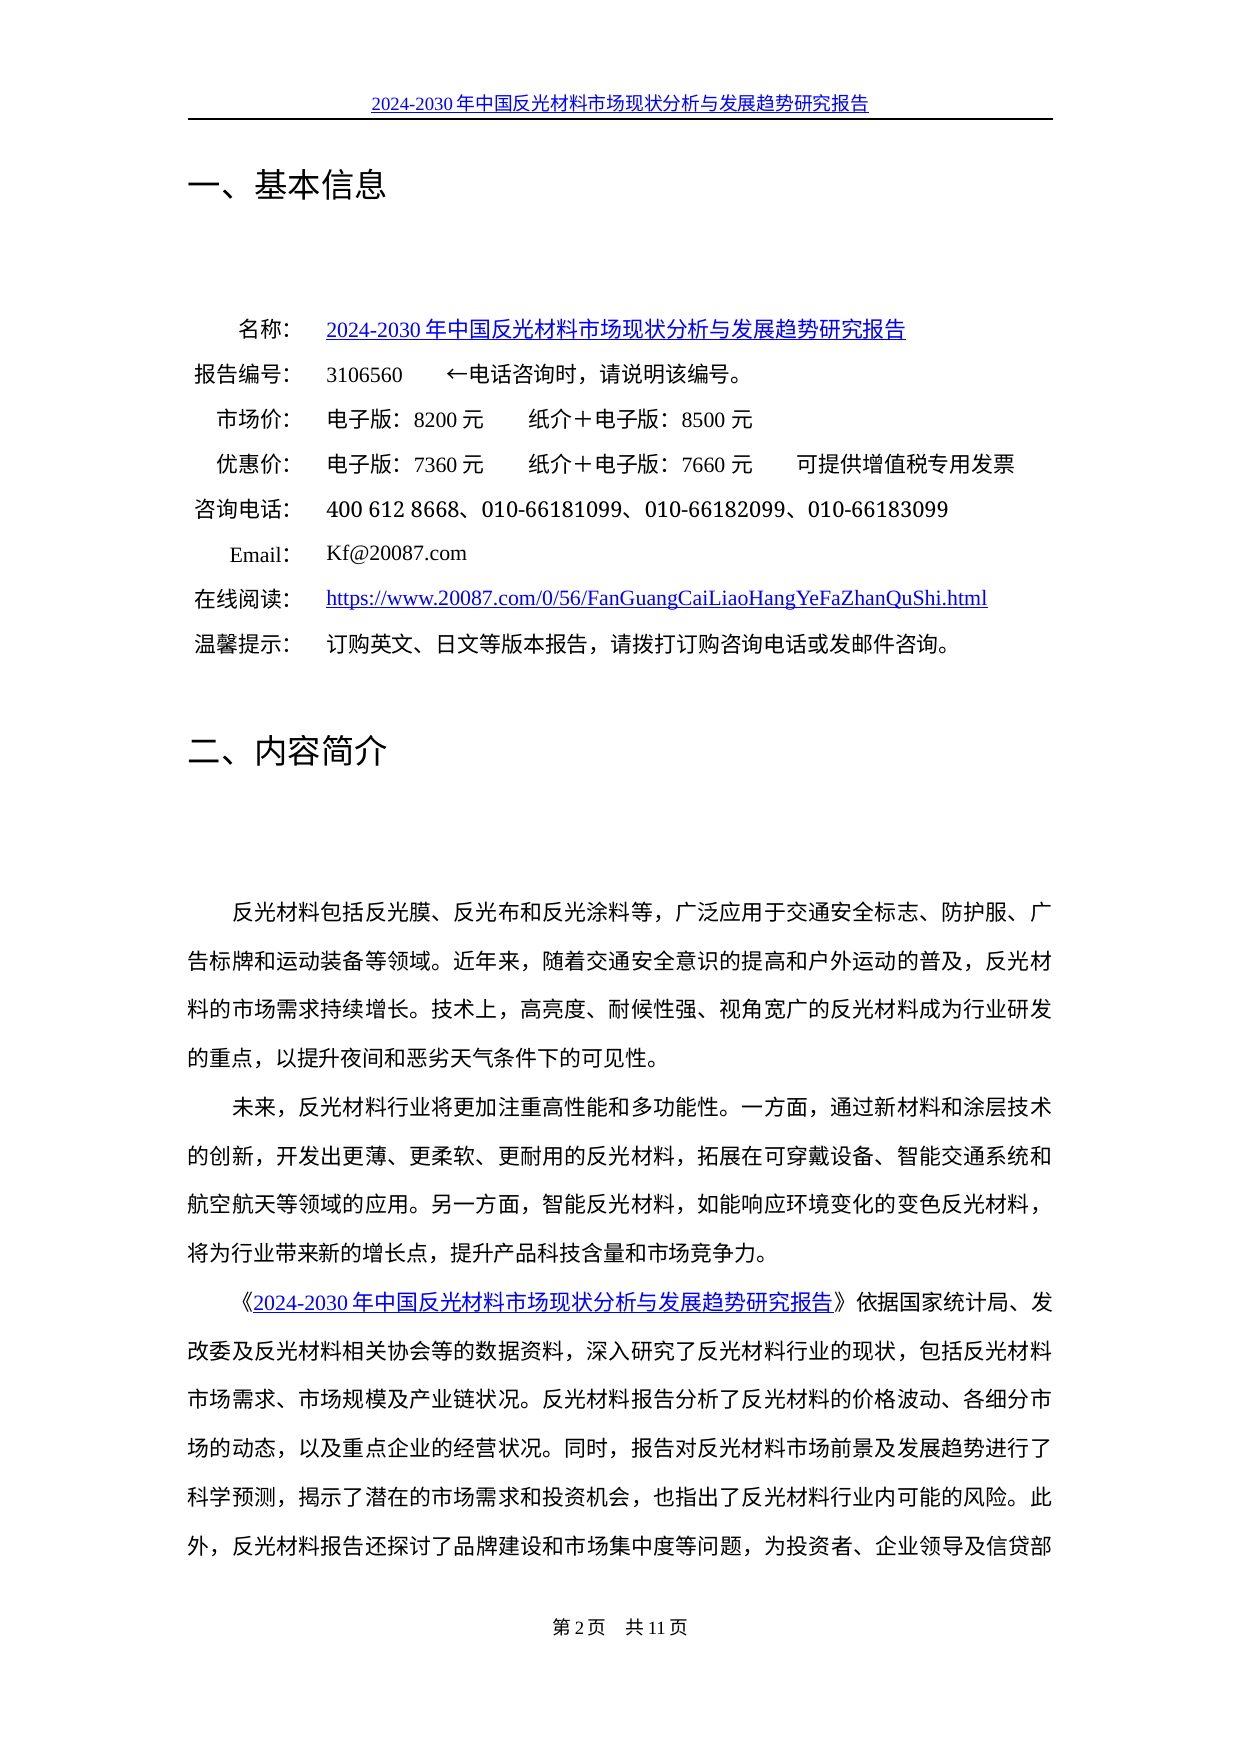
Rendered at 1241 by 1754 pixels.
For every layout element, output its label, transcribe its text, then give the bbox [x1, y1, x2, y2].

table_cell 订购英文、日文等版本报告，请拨打订购咨询电话或发邮件咨询。 [315, 627, 1073, 672]
table_cell Kf@20087.com [315, 537, 1073, 582]
table_cell 在线阅读： [167, 582, 315, 627]
title 一、基本信息 [187, 150, 1053, 215]
table_cell 市场价： [167, 402, 315, 447]
title 二、内容简介 [187, 717, 1053, 782]
table_cell 优惠价： [167, 447, 315, 492]
table_cell 电子版：7360 元 纸介＋电子版：7660 元 可提供增值税专用发票 [315, 447, 1073, 492]
table_header 名称： [167, 312, 315, 357]
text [187, 894, 1053, 1561]
table_cell 3106560 ←电话咨询时，请说明该编号。 [315, 357, 1073, 402]
table_cell [315, 582, 1073, 627]
table_cell 报告编号： [167, 357, 315, 402]
table_cell 400 612 8668、010-66181099、010-66182099、010-66183099 [315, 492, 1073, 537]
table_cell 咨询电话： [167, 492, 315, 537]
table_cell 温馨提示： [167, 627, 315, 672]
table_header 2024-2030年中国反光材料市场现状分析与发展趋势研究报告 [315, 312, 1073, 357]
table_cell 电子版：8200 元 纸介＋电子版：8500 元 [315, 402, 1073, 447]
table_cell Email： [167, 537, 315, 582]
